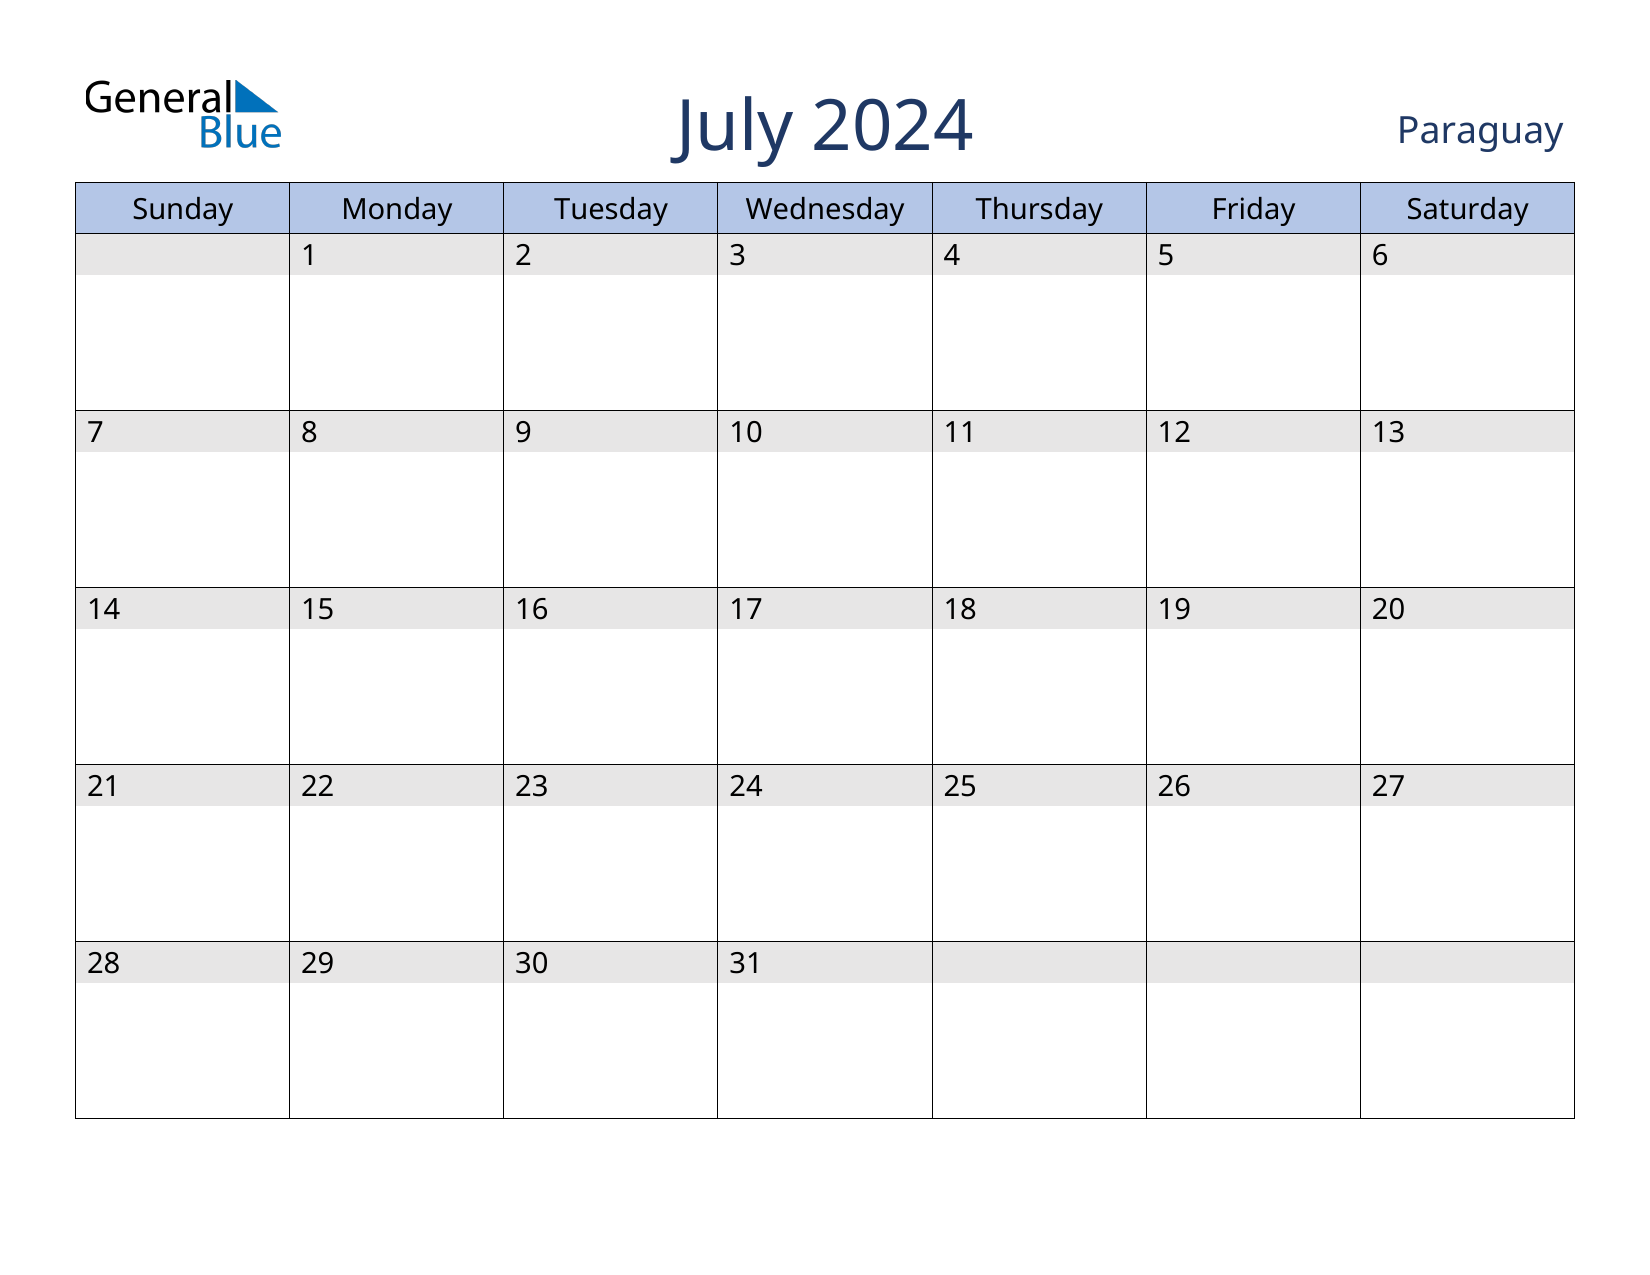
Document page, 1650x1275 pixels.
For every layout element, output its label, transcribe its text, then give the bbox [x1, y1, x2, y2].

table_cell [933, 942, 1146, 983]
table_cell 19 [1147, 588, 1360, 629]
table_cell 3 [718, 234, 932, 275]
table_cell [1361, 275, 1574, 410]
table_cell [933, 806, 1146, 941]
table_cell Monday [290, 183, 503, 233]
table_cell [76, 452, 289, 587]
table_cell [718, 452, 932, 587]
table_cell [1147, 806, 1360, 941]
table_cell 16 [504, 588, 717, 629]
table_cell 15 [290, 588, 503, 629]
table_cell 31 [718, 942, 932, 983]
table_cell [290, 275, 503, 410]
table_cell [1147, 629, 1360, 764]
table_cell 8 [290, 411, 503, 452]
table_cell [290, 629, 503, 764]
table_cell 26 [1147, 765, 1360, 806]
table_cell [76, 983, 289, 1118]
table_cell 20 [1361, 588, 1574, 629]
table_cell [1147, 983, 1360, 1118]
table_cell 17 [718, 588, 932, 629]
table_cell Wednesday [718, 183, 932, 233]
table_cell 6 [1361, 234, 1574, 275]
table_cell 24 [718, 765, 932, 806]
table_cell [76, 275, 289, 410]
table_cell 4 [933, 234, 1146, 275]
table_cell 30 [504, 942, 717, 983]
table_cell 22 [290, 765, 503, 806]
table_cell [1361, 983, 1574, 1118]
table_cell [933, 983, 1146, 1118]
table_cell 27 [1361, 765, 1574, 806]
table_cell 29 [290, 942, 503, 983]
table_cell 21 [76, 765, 289, 806]
table_cell 12 [1147, 411, 1360, 452]
table_cell 25 [933, 765, 1146, 806]
table_cell [933, 275, 1146, 410]
table_cell [504, 629, 717, 764]
picture [86, 80, 281, 148]
table_cell Saturday [1361, 183, 1574, 233]
table_header [76, 75, 503, 182]
table_cell [1147, 275, 1360, 410]
table_cell [933, 629, 1146, 764]
table_header Paraguay [1146, 75, 1574, 182]
table_cell 1 [290, 234, 503, 275]
table_cell 14 [76, 588, 289, 629]
table_cell [504, 452, 717, 587]
table_cell 2 [504, 234, 717, 275]
table_cell 13 [1361, 411, 1574, 452]
table_cell 18 [933, 588, 1146, 629]
table_cell [76, 806, 289, 941]
table_cell [933, 452, 1146, 587]
table_cell 23 [504, 765, 717, 806]
table_cell [76, 234, 289, 275]
table_cell [76, 629, 289, 764]
table_cell Thursday [933, 183, 1146, 233]
table_cell [290, 983, 503, 1118]
table_cell 7 [76, 411, 289, 452]
table_cell [718, 983, 932, 1118]
table_cell [290, 452, 503, 587]
table_cell Sunday [76, 183, 289, 233]
table_cell 9 [504, 411, 717, 452]
table_cell Friday [1147, 183, 1360, 233]
table_cell [1361, 452, 1574, 587]
table_cell [504, 983, 717, 1118]
table_cell [504, 806, 717, 941]
table_cell 5 [1147, 234, 1360, 275]
table_cell [1361, 942, 1574, 983]
table_cell [718, 629, 932, 764]
table_cell 28 [76, 942, 289, 983]
table_cell [290, 806, 503, 941]
table_cell 10 [718, 411, 932, 452]
table_cell 11 [933, 411, 1146, 452]
table_cell [718, 275, 932, 410]
table_cell [1147, 942, 1360, 983]
table_cell [718, 806, 932, 941]
table_cell [1147, 452, 1360, 587]
table_cell [504, 275, 717, 410]
table_cell [1361, 806, 1574, 941]
table_cell Tuesday [504, 183, 717, 233]
table_cell [1361, 629, 1574, 764]
table_header July 2024 [504, 75, 1146, 182]
